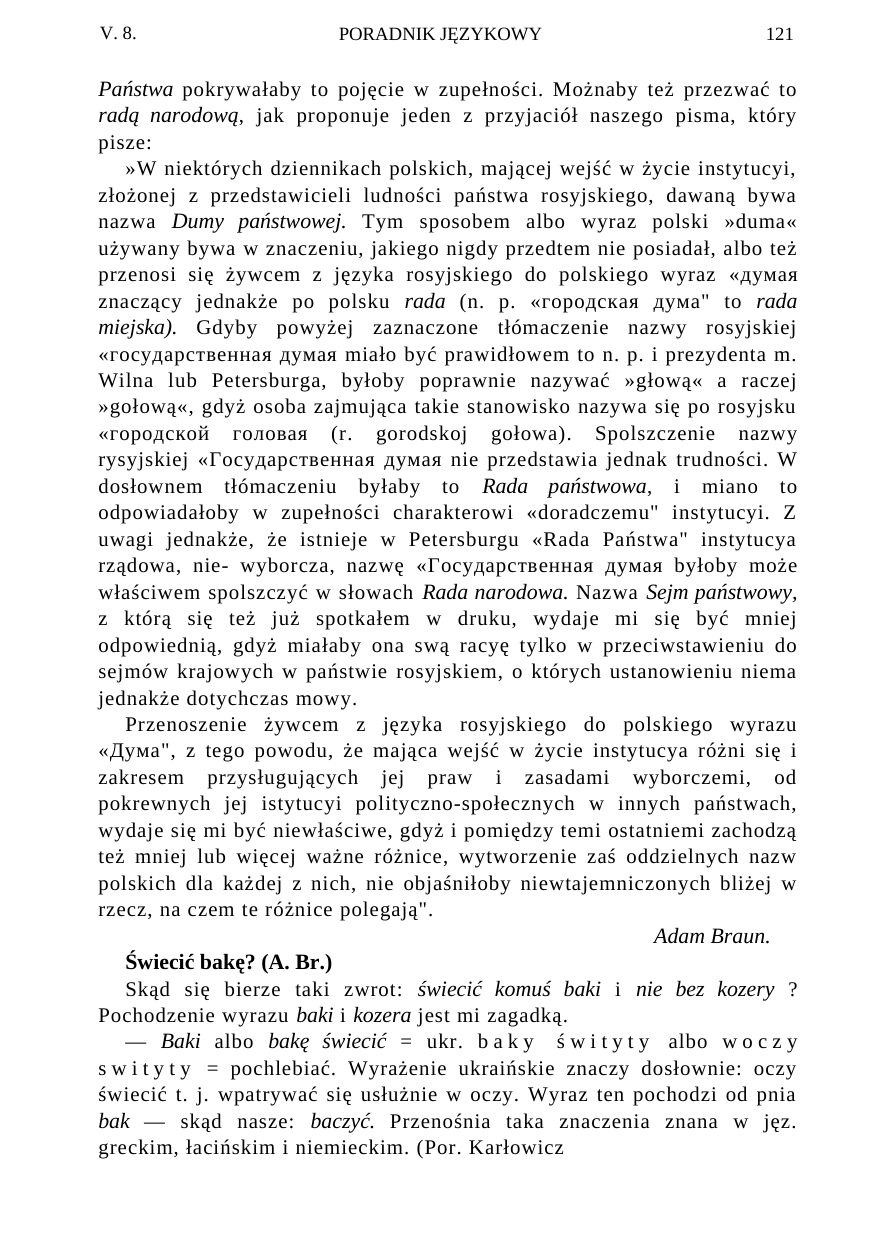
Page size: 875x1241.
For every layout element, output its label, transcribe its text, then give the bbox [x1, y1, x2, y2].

text Skąd się bierze taki zwrot: świecić komuś baki i nie bez kozery ? Pochodzenie wyrazu baki i kozera jest mi zagadką. [98, 975, 797, 1028]
text Państwa pokrywałaby to pojęcie w zupełności. Możnaby też przezwać to radą narodową, jak proponuje jeden z przyjaciół naszego pisma, który pisze: [98, 75, 797, 154]
text 121 [766, 26, 794, 44]
text V. 8. [99, 24, 137, 43]
text Adam Braun. [98, 922, 770, 948]
text — Baki albo bakę świecić = ukr. baky śwityty albo woczy swityty = pochlebiać. Wyrażenie ukraińskie znaczy dosłownie: oczy świecić t. j. wpatrywać się usłużnie w oczy. Wyraz ten pochodzi od pnia bak — skąd nasze: baczyć. Przenośnia taka znaczenia znana w jęz. greckim, łacińskim i niemieckim. (Por. Karłowicz [98, 1028, 797, 1160]
text Świecić bakę? (A. Br.) [98, 948, 797, 975]
text PORADNIK JĘZYKOWY [338, 25, 542, 44]
text Przenoszenie żywcem z języka rosyjskiego do polskiego wyrazu «Дума", z tego powodu, że mająca wejść w życie instytucya różni się i zakresem przysługujących jej praw i zasadami wyborczemi, od pokrewnych jej istytucyi polityczno-społecznych w innych państwach, wydaje się mi być niewłaściwe, gdyż i pomiędzy temi ostatniemi zachodzą też mniej lub więcej ważne różnice, wytworzenie zaś oddzielnych nazw polskich dla każdej z nich, nie objaśniłoby niewtajemniczonych bliżej w rzecz, na czem te różnice polegają". [98, 710, 797, 922]
text »W niektórych dziennikach polskich, mającej wejść w życie instytucyi, złożonej z przedstawicieli ludności państwa rosyjskiego, dawaną bywa nazwa Dumy państwowej. Tym sposobem albo wyraz polski »duma« używany bywa w znaczeniu, jakiego nigdy przedtem nie posiadał, albo też przenosi się żywcem z języka rosyjskiego do polskiego wyraz «думая znaczący jednakże po polsku rada (n. p. «городская дума" to rada miejska). Gdyby powyżej zaznaczone tłómaczenie nazwy rosyjskiej «государственная думая miało być prawidłowem to n. p. i prezydenta m. Wilna lub Petersburga, byłoby poprawnie nazywać »głową« a raczej »gołową«, gdyż osoba zajmująca takie stanowisko nazywa się po rosyjsku «городской головая (r. gorodskoj gołowa). Spolszczenie nazwy rysyjskiej «Государственная думая nie przedstawia jednak trudności. W dosłownem tłómaczeniu byłaby to Rada państwowa, i miano to odpowiadałoby w zupełności charakterowi «doradczemu" instytucyi. Z uwagi jednakże, że istnieje w Petersburgu «Rada Państwa" instytucya rządowa, nie- wyborcza, nazwę «Государственная думая byłoby może właściwem spolszczyć w słowach Rada narodowa. Nazwa Sejm państwowy, z którą się też już spotkałem w druku, wydaje mi się być mniej odpowiednią, gdyż miałaby ona swą racyę tylko w przeciwstawieniu do sejmów krajowych w państwie rosyjskiem, o których ustanowieniu niema jednakże dotychczas mowy. [98, 154, 797, 710]
